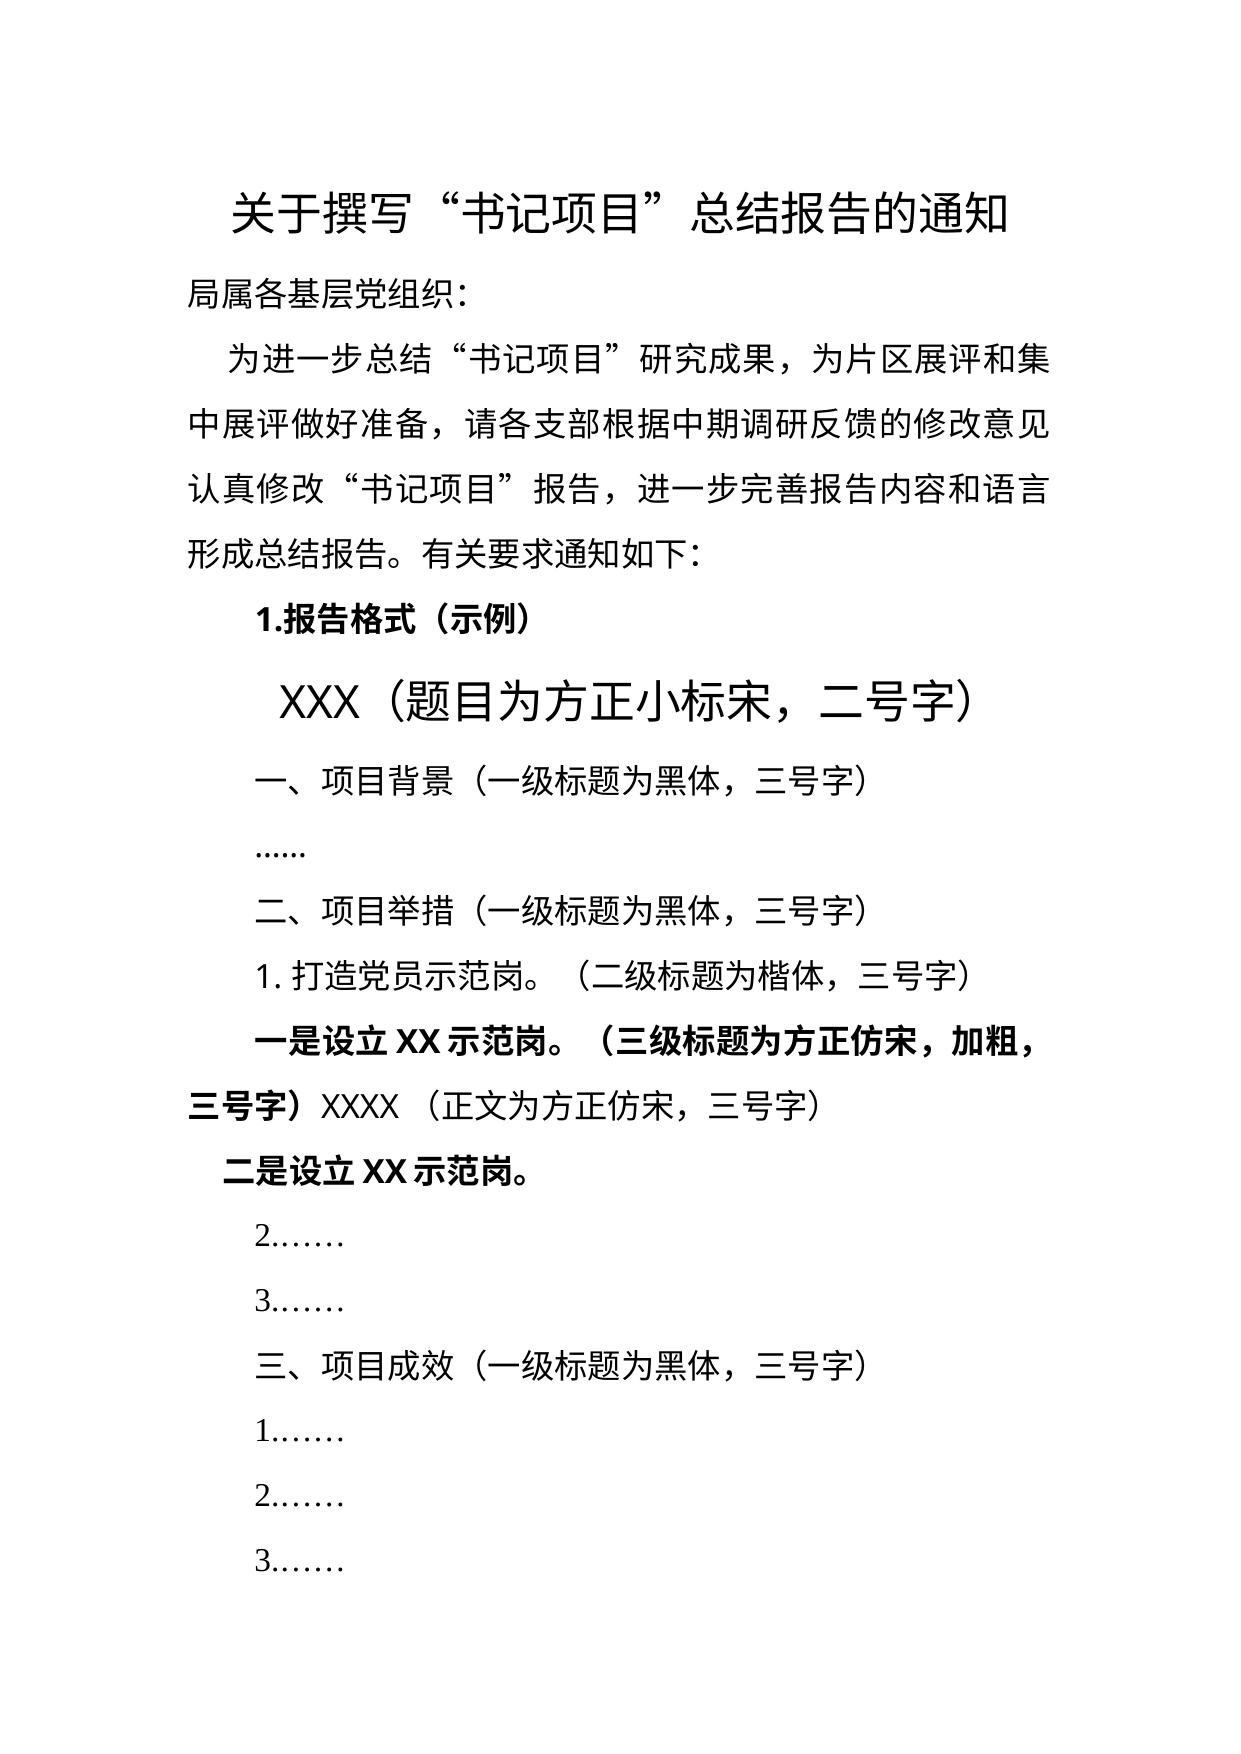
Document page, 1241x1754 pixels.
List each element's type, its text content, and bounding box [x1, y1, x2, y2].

text 一、项目背景（一级标题为黑体，三号字） [187, 747, 1053, 812]
text 一是设立XX示范岗。（三级标题为方正仿宋，加粗，三号字）XXXX （正文为方正仿宋，三号字） 二是设立XX示范岗。 [187, 1007, 1053, 1202]
text 2.…… [187, 1202, 1053, 1267]
text 1. 打造党员示范岗。（二级标题为楷体，三号字） [187, 942, 1053, 1007]
text 关于撰写“书记项目”总结报告的通知 [187, 162, 1053, 259]
text 3.…… [187, 1267, 1053, 1332]
text 2.…… [187, 1462, 1053, 1527]
text XXX（题目为方正小标宋，二号字） [187, 649, 1053, 747]
text 3.…… [187, 1527, 1053, 1592]
text 二、项目举措（一级标题为黑体，三号字） [187, 877, 1053, 942]
text 局属各基层党组织： [187, 259, 1053, 324]
text 1.…… [187, 1397, 1053, 1462]
text …… [187, 812, 1053, 877]
text 为进一步总结“书记项目”研究成果，为片区展评和集中展评做好准备，请各支部根据中期调研反馈的修改意见，认真修改“书记项目”报告，进一步完善报告内容和语言，形成总结报告。有关要求通知如下： [187, 324, 1053, 584]
text 1.报告格式（示例） [187, 584, 1053, 649]
text 三、项目成效（一级标题为黑体，三号字） [187, 1332, 1053, 1397]
